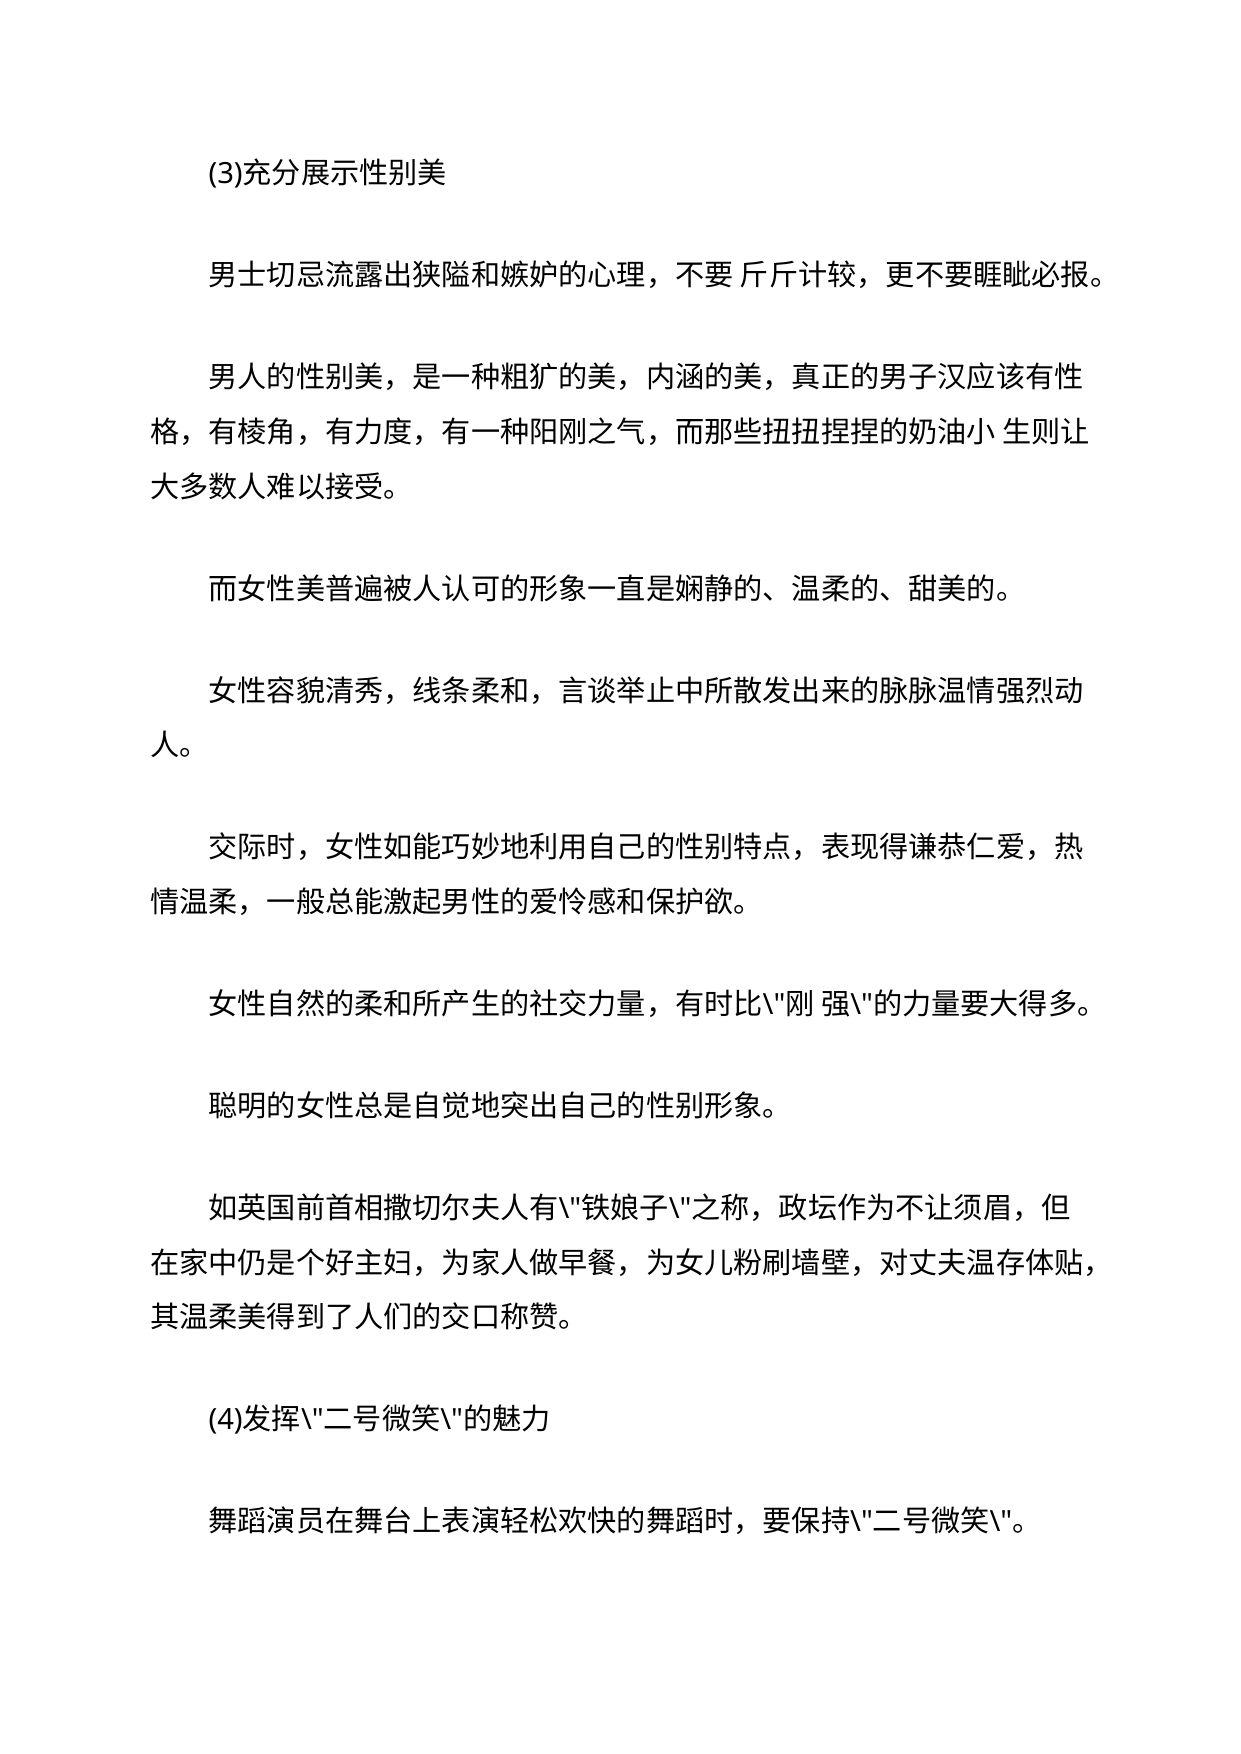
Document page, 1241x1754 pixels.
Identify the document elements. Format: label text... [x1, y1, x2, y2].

text 舞蹈演员在舞台上表演轻松欢快的舞蹈时，要保持\"二号微笑\"。 [150, 1498, 1090, 1540]
text 女性容貌清秀，线条柔和，言谈举止中所散发出来的脉脉温情强烈动人。 [150, 667, 1090, 764]
text (3)充分展示性别美 [150, 150, 1090, 192]
text 女性自然的柔和所产生的社交力量，有时比\"刚 强\"的力量要大得多。 [150, 980, 1090, 1023]
text 聪明的女性总是自觉地突出自己的性别形象。 [150, 1082, 1090, 1125]
text 男士切忌流露出狭隘和嫉妒的心理，不要 斤斤计较，更不要睚眦必报。 [150, 252, 1090, 294]
text 如英国前首相撒切尔夫人有\"铁娘子\"之称，政坛作为不让须眉，但在家中仍是个好主妇，为家人做早餐，为女儿粉刷墙壁，对丈夫温存体贴，其温柔美得到了人们的交口称赞。 [150, 1184, 1090, 1336]
text 交际时，女性如能巧妙地利用自己的性别特点，表现得谦恭仁爱，热情温柔，一般总能激起男性的爱怜感和保护欲。 [150, 824, 1090, 921]
text 而女性美普遍被人认可的形象一直是娴静的、温柔的、甜美的。 [150, 565, 1090, 608]
text 男人的性别美，是一种粗犷的美，内涵的美，真正的男子汉应该有性格，有棱角，有力度，有一种阳刚之气，而那些扭扭捏捏的奶油小 生则让大多数人难以接受。 [150, 354, 1090, 506]
text (4)发挥\"二号微笑\"的魅力 [150, 1396, 1090, 1438]
